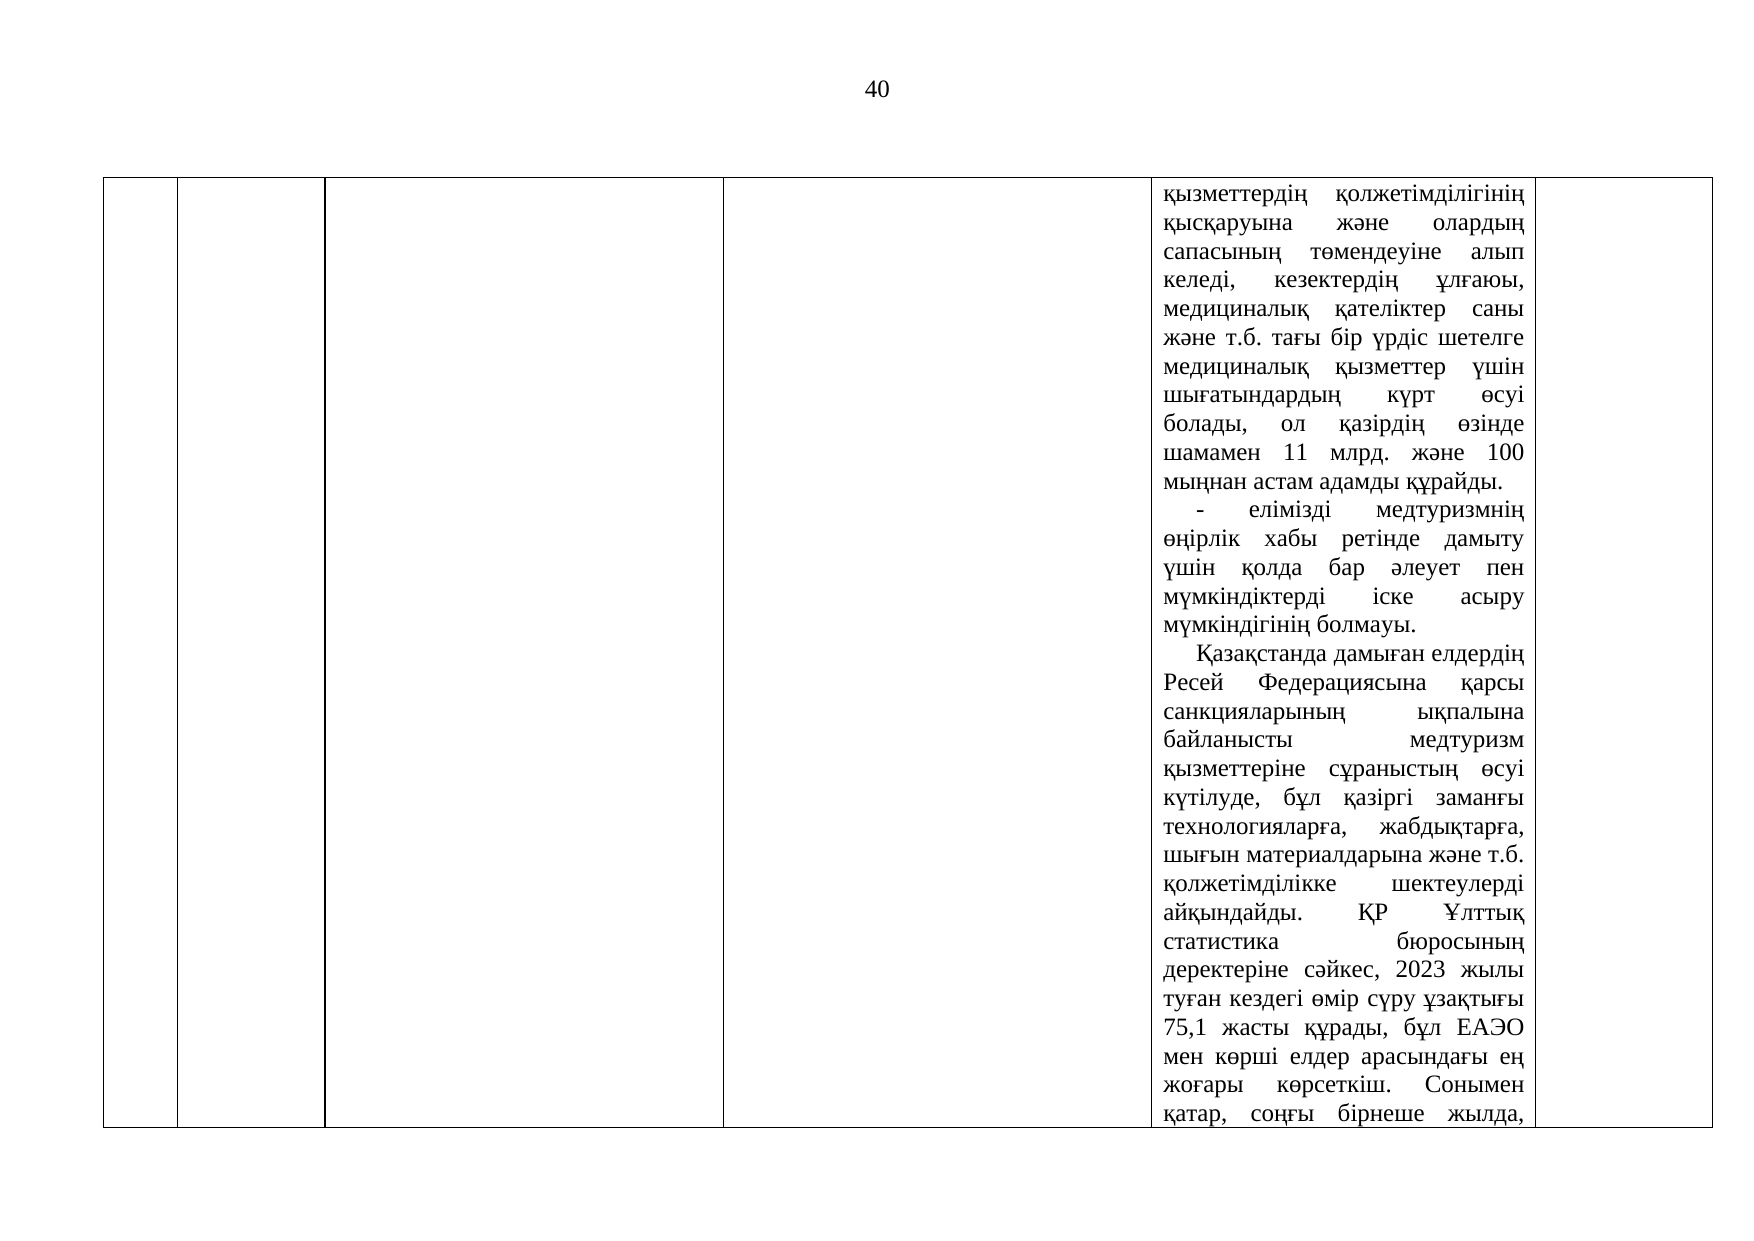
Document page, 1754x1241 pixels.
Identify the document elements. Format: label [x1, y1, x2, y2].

table_cell [724, 178, 1151, 1127]
table_cell [104, 178, 177, 1127]
table_cell [1152, 178, 1535, 1127]
table_cell [178, 178, 324, 1127]
table_cell [326, 178, 723, 1127]
table_cell [1536, 178, 1712, 1127]
